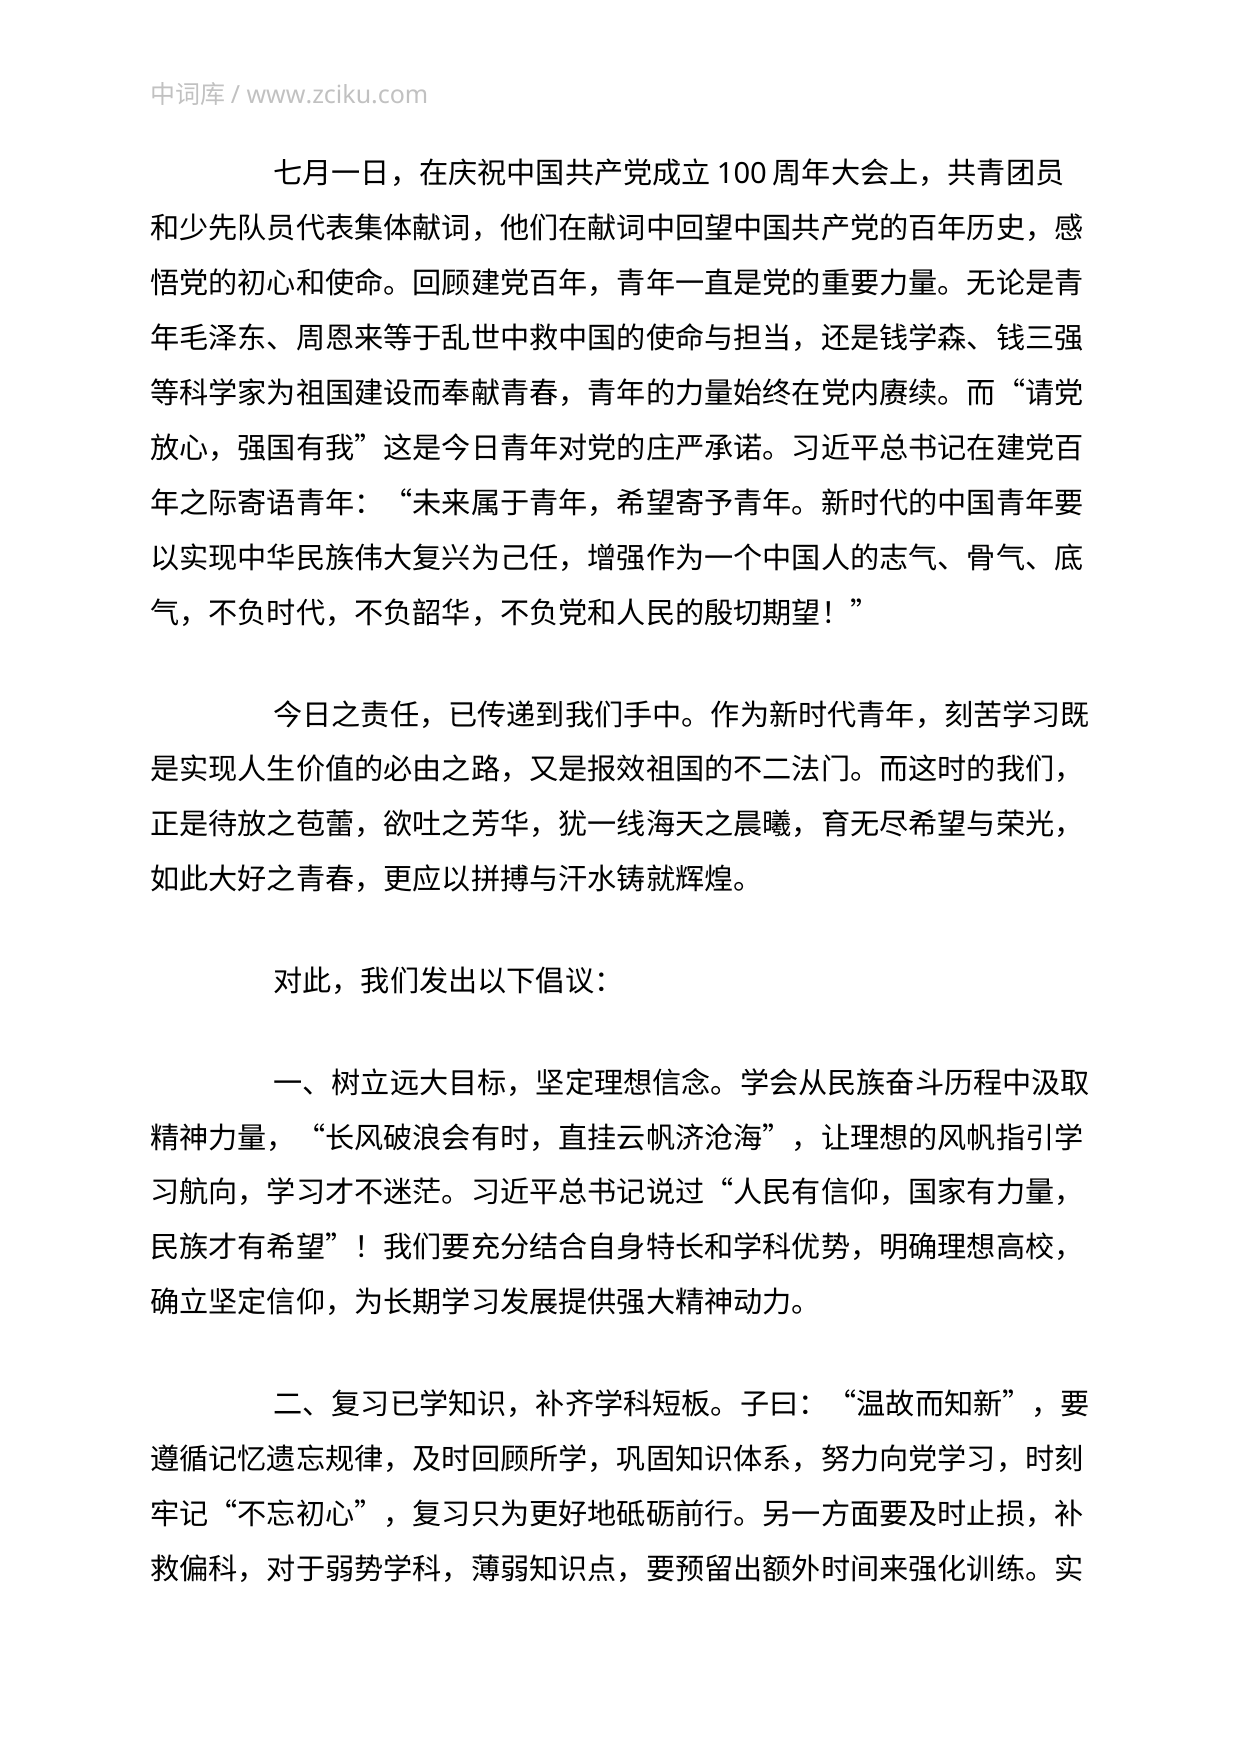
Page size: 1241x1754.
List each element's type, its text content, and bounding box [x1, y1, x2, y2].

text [150, 1381, 1090, 1588]
text 今日之责任，已传递到我们手中。作为新时代青年，刻苦学习既是实现人生价值的必由之路，又是报效祖国的不二法门。而这时的我们，正是待放之苞蕾，欲吐之芳华，犹一线海天之晨曦，育无尽希望与荣光，如此大好之青春，更应以拼搏与汗水铸就辉煌。 [150, 691, 1090, 898]
text 对此，我们发出以下倡议： [150, 957, 1090, 1000]
text 七月一日，在庆祝中国共产党成立100周年大会上，共青团员和少先队员代表集体献词，他们在献词中回望中国共产党的百年历史，感悟党的初心和使命。回顾建党百年，青年一直是党的重要力量。无论是青年毛泽东、周恩来等于乱世中救中国的使命与担当，还是钱学森、钱三强等科学家为祖国建设而奉献青春，青年的力量始终在党内赓续。而“请党放心，强国有我”这是今日青年对党的庄严承诺。习近平总书记在建党百年之际寄语青年：“未来属于青年，希望寄予青年。新时代的中国青年要以实现中华民族伟大复兴为己任，增强作为一个中国人的志气、骨气、底气，不负时代，不负韶华，不负党和人民的殷切期望！” [150, 150, 1090, 632]
text 一、树立远大目标，坚定理想信念。学会从民族奋斗历程中汲取精神力量，“长风破浪会有时，直挂云帆济沧海”，让理想的风帆指引学习航向，学习才不迷茫。习近平总书记说过“人民有信仰，国家有力量，民族才有希望”！我们要充分结合自身特长和学科优势，明确理想高校，确立坚定信仰，为长期学习发展提供强大精神动力。 [150, 1059, 1090, 1321]
